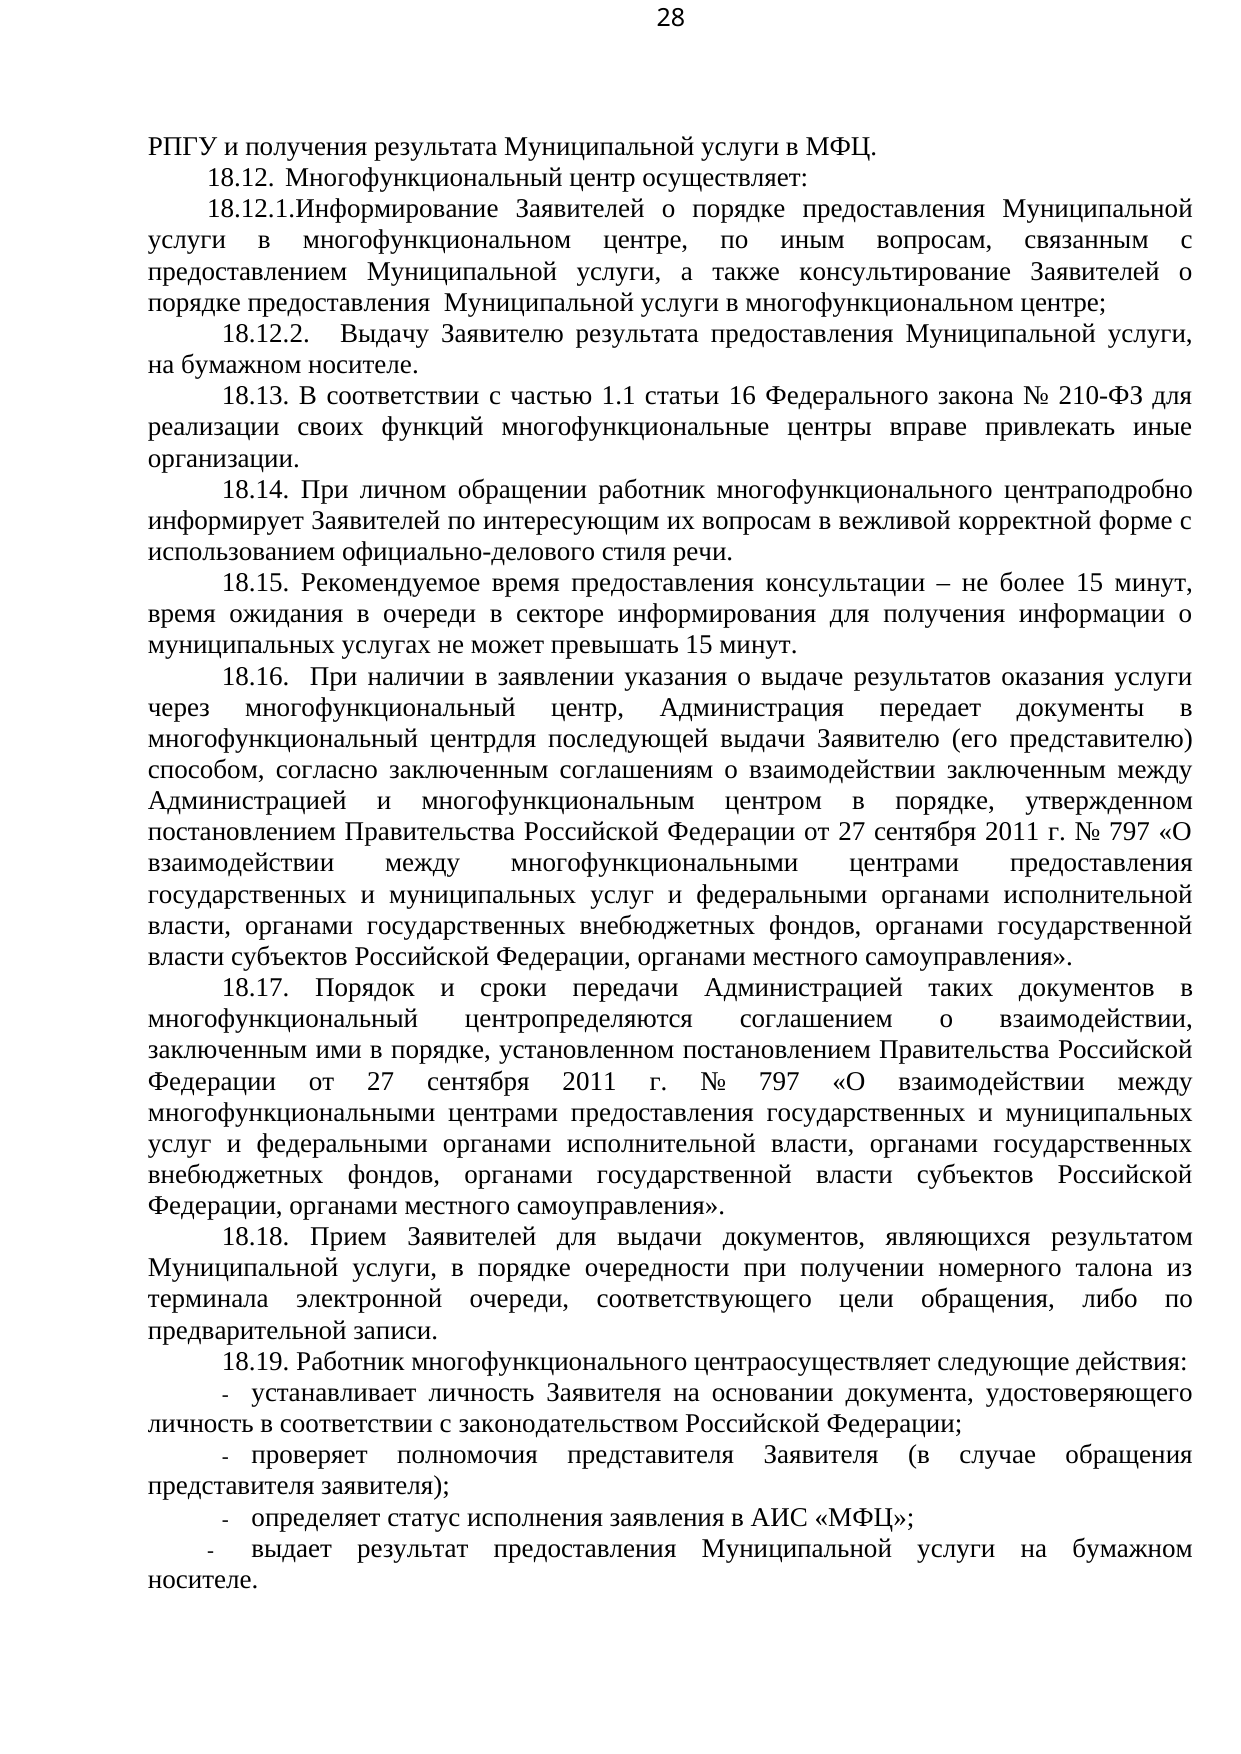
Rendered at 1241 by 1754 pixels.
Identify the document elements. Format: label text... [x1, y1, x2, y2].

list Информирование Заявителей о порядке предоставления Муниципальной услуги в многофункциональном центре, по иным вопросам, связанным с предоставлением Муниципальной услуги, а также консультирование Заявителей о порядке предоставления Муниципальной услуги в многофункциональном центре; [148, 192, 1194, 317]
text 18.16. При наличии в заявлении указания о выдаче результатов оказания услуги через многофункциональный центр, Администрация передает документы в многофункциональный центрдля последующей выдачи Заявителю (его представителю) способом, согласно заключенным соглашениям о взаимодействии заключенным между Администрацией и многофункциональным центром в порядке, утвержденном постановлением Правительства Российской Федерации от 27 сентября 2011 г. № 797 «О взаимодействии между многофункциональными центрами предоставления государственных и муниципальных услуг и федеральными органами исполнительной власти, органами государственных внебюджетных фондов, органами государственной власти субъектов Российской Федерации, органами местного самоуправления». [148, 660, 1194, 971]
list Многофункциональный центр осуществляет: [207, 161, 1194, 192]
list Выдачу Заявителю результата предоставления Муниципальной услуги, на бумажном носителе. [148, 317, 1194, 379]
text 18.18. Прием Заявителей для выдачи документов, являющихся результатом Муниципальной услуги, в порядке очередности при получении номерного талона из терминала электронной очереди, соответствующего цели обращения, либо по предварительной записи. [148, 1220, 1194, 1345]
list проверяет полномочия представителя Заявителя (в случае обращения представителя заявителя); [148, 1438, 1194, 1501]
text 18.15. Рекомендуемое время предоставления консультации – не более 15 минут, время ожидания в очереди в секторе информирования для получения информации о муниципальных услугах не может превышать 15 минут. [148, 566, 1194, 660]
text 18.19. Работник многофункционального центраосуществляет следующие действия: [148, 1345, 1194, 1376]
text 18.13. В соответствии с частью 1.1 статьи 16 Федерального закона № 210-ФЗ для реализации своих функций многофункциональные центры вправе привлекать иные организации. [148, 379, 1194, 473]
text 18.14. При личном обращении работник многофункционального центраподробно информирует Заявителей по интересующим их вопросам в вежливой корректной форме с использованием официально-делового стиля речи. [148, 473, 1194, 566]
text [148, 130, 1194, 161]
text 18.17. Порядок и сроки передачи Администрацией таких документов в многофункциональный центропределяются соглашением о взаимодействии, заключенным ими в порядке, установленном постановлением Правительства Российской Федерации от 27 сентября 2011 г. № 797 «О взаимодействии между многофункциональными центрами предоставления государственных и муниципальных услуг и федеральными органами исполнительной власти, органами государственных внебюджетных фондов, органами государственной власти субъектов Российской Федерации, органами местного самоуправления». [148, 971, 1194, 1220]
list определяет статус исполнения заявления в АИС «МФЦ»; [148, 1501, 1194, 1532]
list устанавливает личность Заявителя на основании документа, удостоверяющего личность в соответствии с законодательством Российской Федерации; [148, 1376, 1194, 1438]
list выдает результат предоставления Муниципальной услуги на бумажном носителе. [148, 1532, 1194, 1594]
